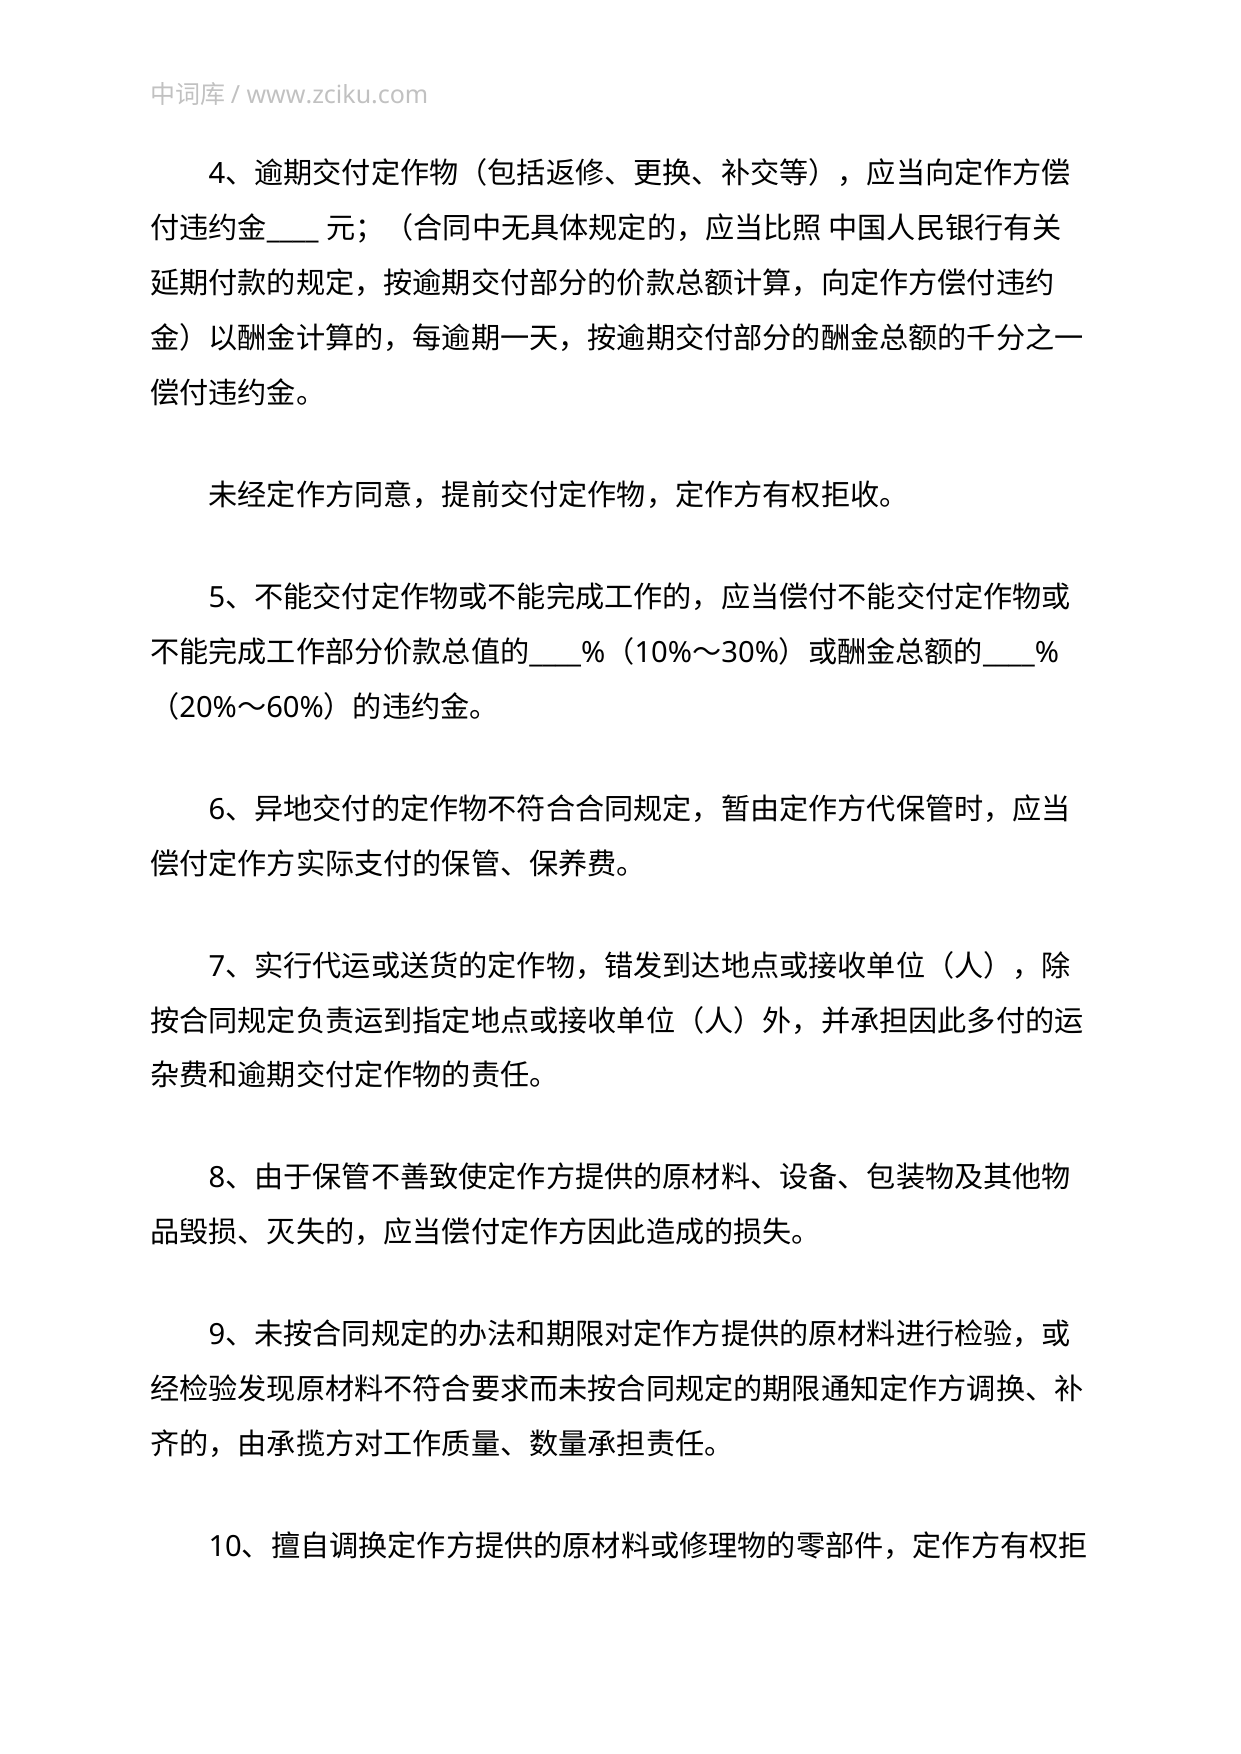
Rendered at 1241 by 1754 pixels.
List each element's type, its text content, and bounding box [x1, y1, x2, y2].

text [150, 1522, 1090, 1564]
text 8、由于保管不善致使定作方提供的原材料、设备、包装物及其他物品毁损、灭失的，应当偿付定作方因此造成的损失。 [150, 1154, 1090, 1251]
text 7、实行代运或送货的定作物，错发到达地点或接收单位（人），除按合同规定负责运到指定地点或接收单位（人）外，并承担因此多付的运杂费和逾期交付定作物的责任。 [150, 942, 1090, 1094]
text 9、未按合同规定的办法和期限对定作方提供的原材料进行检验，或经检验发现原材料不符合要求而未按合同规定的期限通知定作方调换、补齐的，由承揽方对工作质量、数量承担责任。 [150, 1311, 1090, 1463]
text 5、不能交付定作物或不能完成工作的，应当偿付不能交付定作物或不能完成工作部分价款总值的____%（10%～30%）或酬金总额的____%（20%～60%）的违约金。 [150, 573, 1090, 726]
text 未经定作方同意，提前交付定作物，定作方有权拒收。 [150, 472, 1090, 514]
text 4、逾期交付定作物（包括返修、更换、补交等），应当向定作方偿付违约金____ 元；（合同中无具体规定的，应当比照 中国人民银行有关延期付款的规定，按逾期交付部分的价款总额计算，向定作方偿付违约金）以酬金计算的，每逾期一天，按逾期交付部分的酬金总额的千分之一偿付违约金。 [150, 150, 1090, 412]
text 6、异地交付的定作物不符合合同规定，暂由定作方代保管时，应当偿付定作方实际支付的保管、保养费。 [150, 785, 1090, 883]
